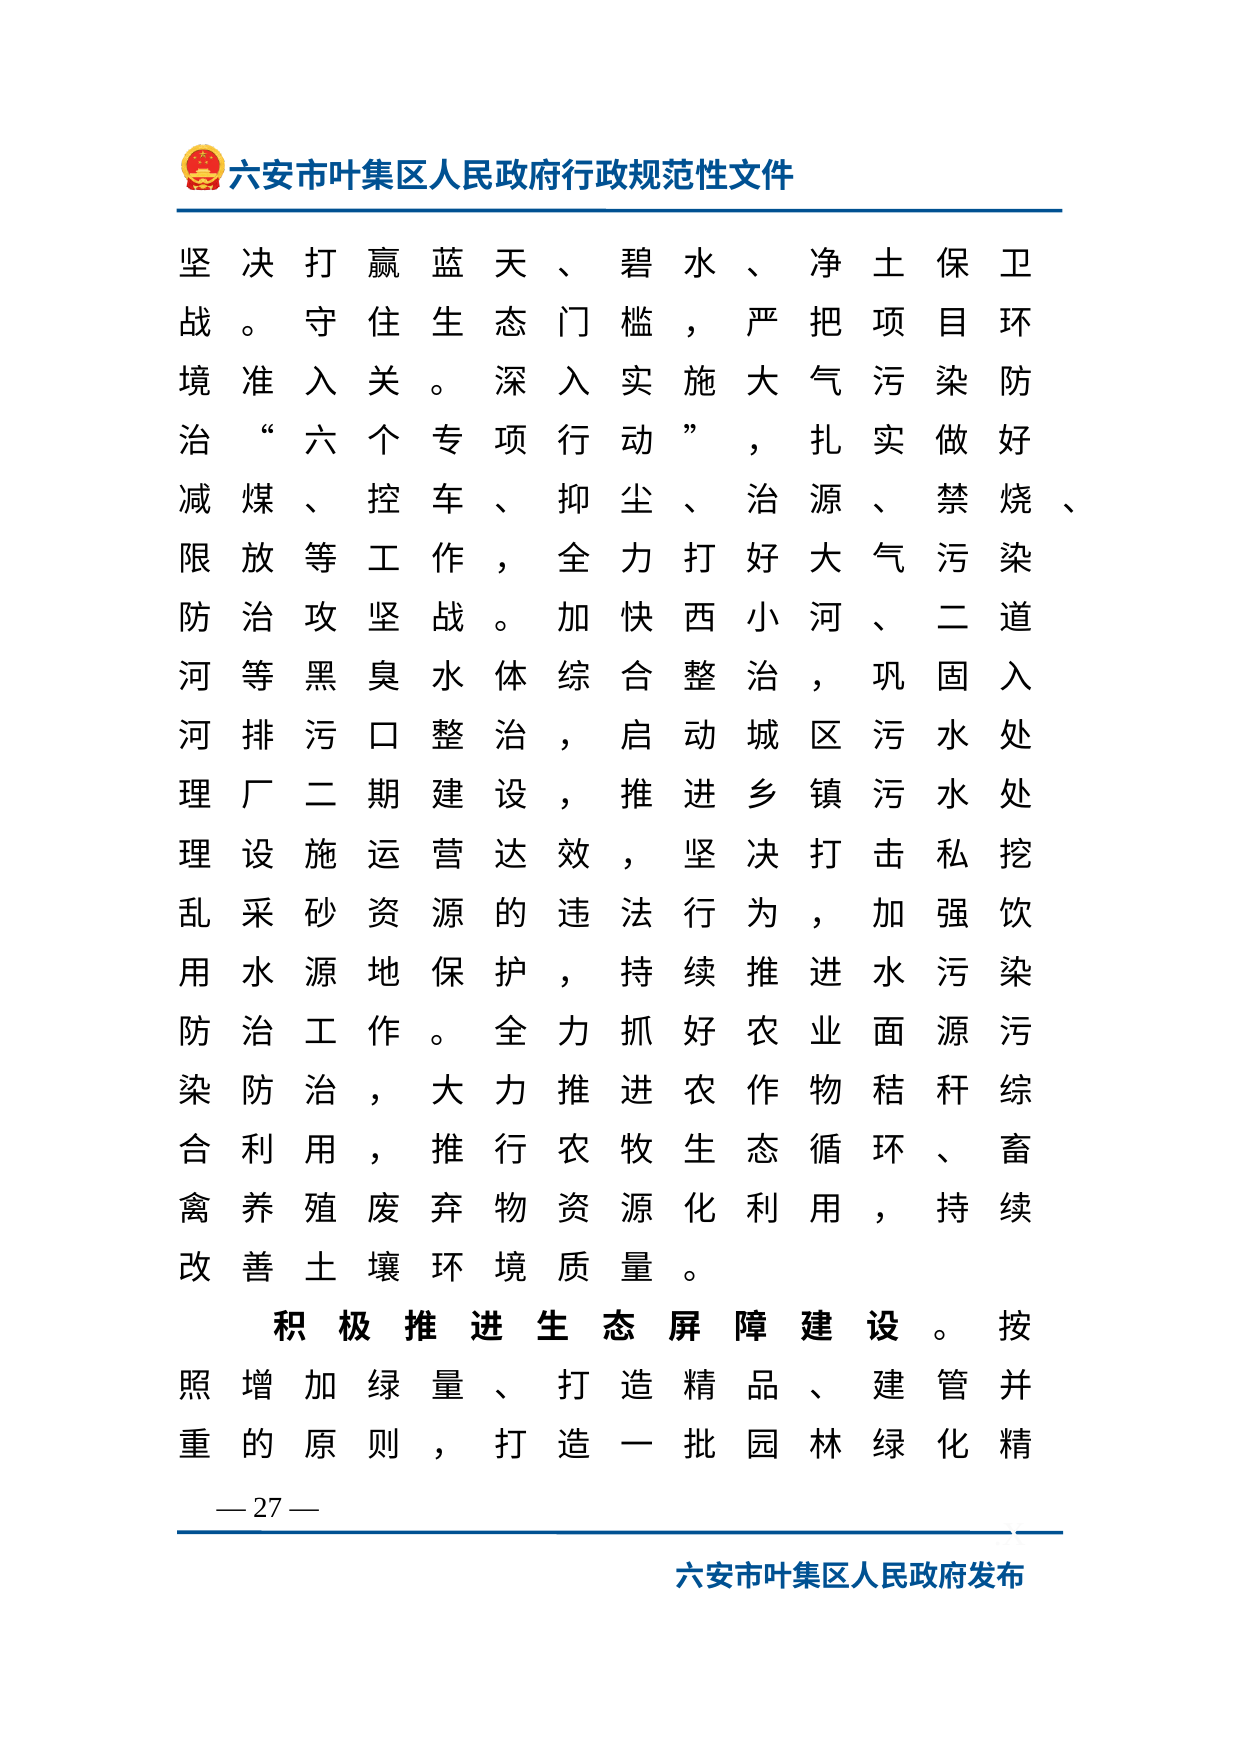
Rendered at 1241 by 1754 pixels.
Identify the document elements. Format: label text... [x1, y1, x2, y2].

picture [177, 142, 229, 194]
